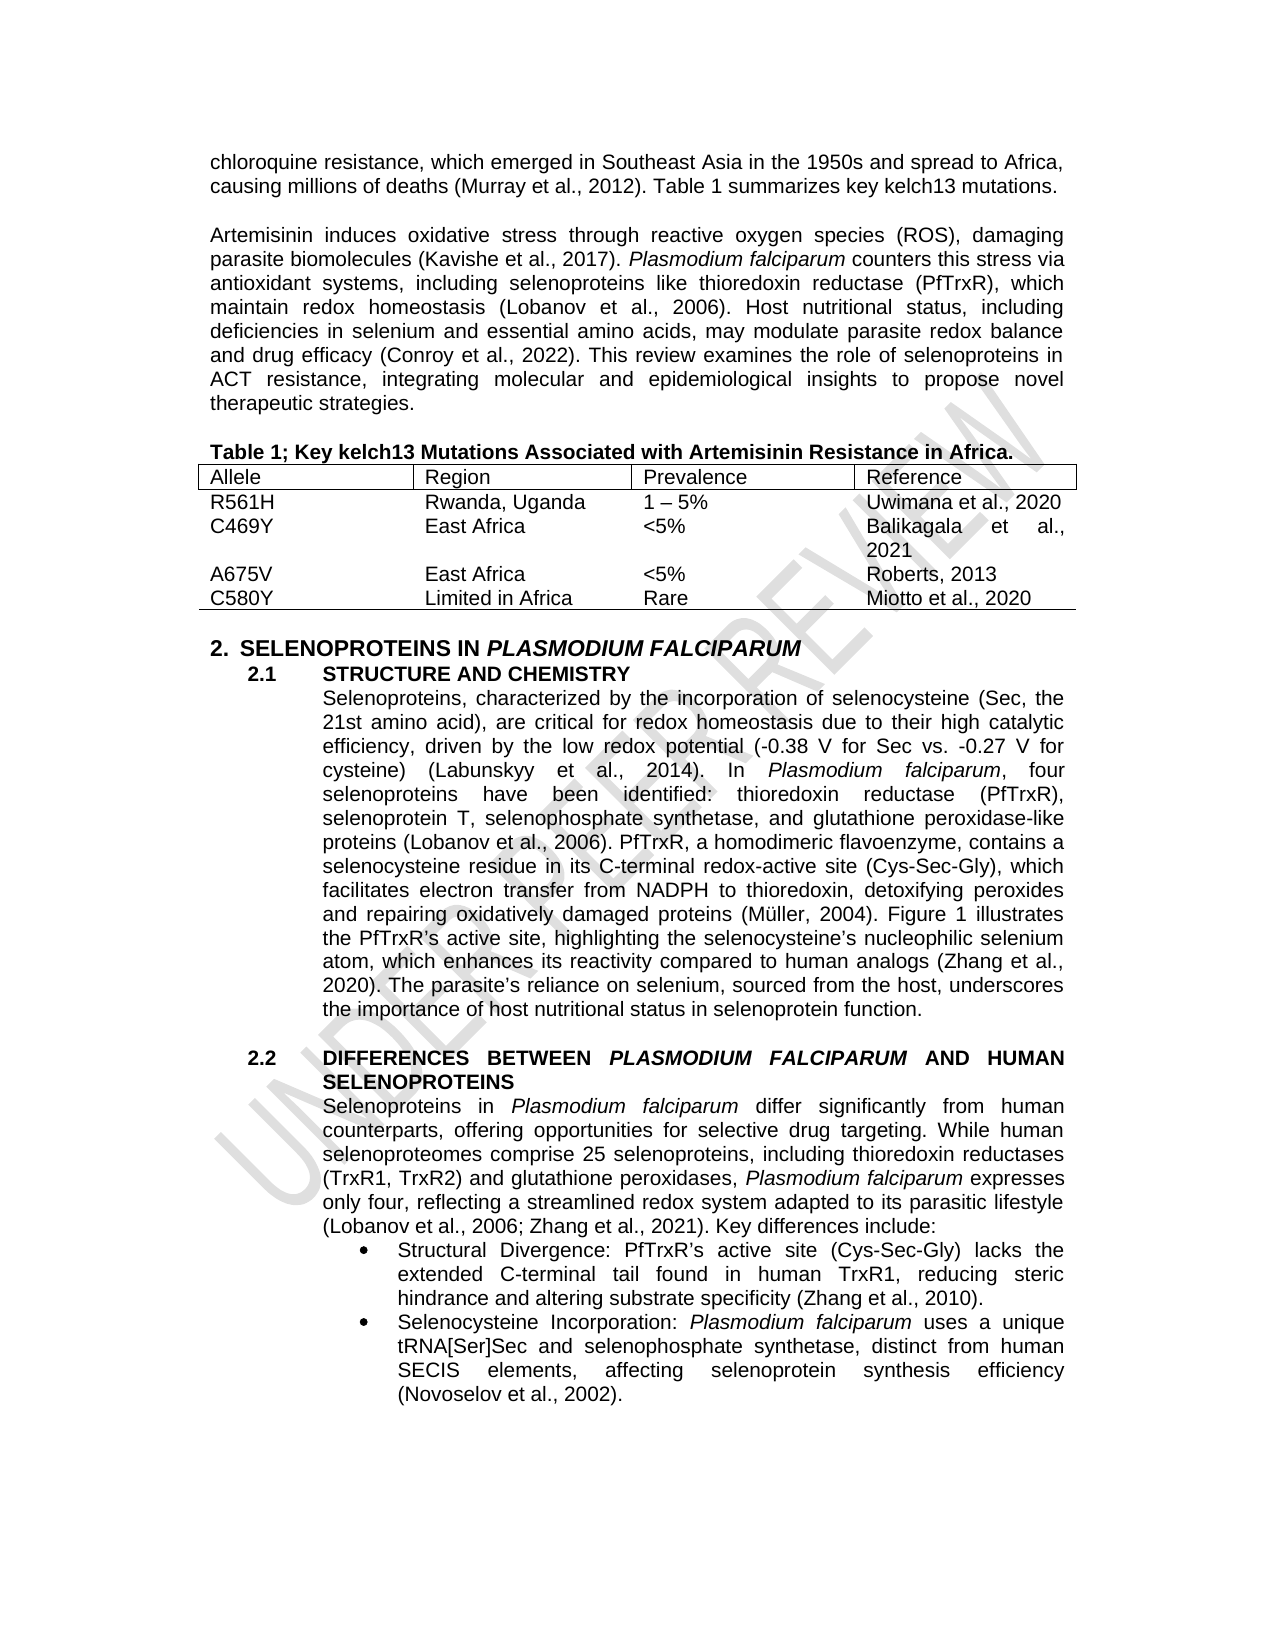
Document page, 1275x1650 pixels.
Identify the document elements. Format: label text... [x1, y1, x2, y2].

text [210, 150, 1065, 198]
table_cell Rare [632, 585, 855, 609]
text Table 1; Key kelch13 Mutations Associated with Artemisinin Resistance in Africa. [210, 439, 1065, 463]
table_cell A675V [199, 561, 413, 585]
table_cell C469Y [199, 514, 413, 561]
text Selenoproteins, characterized by the incorporation of selenocysteine (Sec, the 21st amino acid), are critical for redox homeostasis due to their high catalytic efficiency, driven by the low redox potential (-0.38 V for Sec vs. -0.27 V for cysteine) (Labunskyy et al., 2014). In Plasmodium falciparum, four selenoproteins have been identified: thioredoxin reductase (PfTrxR), selenoprotein T, selenophosphate synthetase, and glutathione peroxidase-like proteins (Lobanov et al., 2006). PfTrxR, a homodimeric flavoenzyme, contains a selenocysteine residue in its C-terminal redox-active site (Cys-Sec-Gly), which facilitates electron transfer from NADPH to thioredoxin, detoxifying peroxides and repairing oxidatively damaged proteins (Müller, 2004). Figure 1 illustrates the PfTrxR’s active site, highlighting the selenocysteine’s nucleophilic selenium atom, which enhances its reactivity compared to human analogs (Zhang et al., 2020). The parasite’s reliance on selenium, sourced from the host, underscores the importance of host nutritional status in selenoprotein function. [322, 686, 1065, 1021]
table_cell East Africa [413, 561, 632, 585]
table_cell Balikagala et al., 2021 [855, 514, 1076, 561]
text Artemisinin induces oxidative stress through reactive oxygen species (ROS), damaging parasite biomolecules (Kavishe et al., 2017). Plasmodium falciparum counters this stress via antioxidant systems, including selenoproteins like thioredoxin reductase (PfTrxR), which maintain redox homeostasis (Lobanov et al., 2006). Host nutritional status, including deficiencies in selenium and essential amino acids, may modulate parasite redox balance and drug efficacy (Conroy et al., 2022). This review examines the role of selenoproteins in ACT resistance, integrating molecular and epidemiological insights to propose novel therapeutic strategies. [210, 223, 1065, 414]
table_cell Roberts, 2013 [855, 561, 1076, 585]
list STRUCTURE AND CHEMISTRY [247, 662, 1065, 686]
table_header Region [414, 465, 631, 488]
table_cell <5% [632, 561, 855, 585]
table_header Allele [199, 465, 413, 488]
table_cell Uwimana et al., 2020 [855, 490, 1076, 513]
table_header Prevalence [632, 465, 854, 488]
table_header Reference [855, 465, 1076, 488]
list Structural Divergence: PfTrxR’s active site (Cys-Sec-Gly) lacks the extended C-terminal tail found in human TrxR1, reducing steric hindrance and altering substrate specificity (Zhang et al., 2010). [360, 1238, 1065, 1310]
list Selenocysteine Incorporation: Plasmodium falciparum uses a unique tRNA[Ser]Sec and selenophosphate synthetase, distinct from human SECIS elements, affecting selenoprotein synthesis efficiency (Novoselov et al., 2002). [360, 1310, 1065, 1406]
list DIFFERENCES BETWEEN PLASMODIUM FALCIPARUM AND HUMAN SELENOPROTEINS [247, 1046, 1065, 1094]
table_cell <5% [632, 514, 855, 561]
table_cell R561H [199, 490, 413, 513]
list SELENOPROTEINS IN PLASMODIUM FALCIPARUM [210, 635, 1065, 662]
table_cell C580Y [199, 585, 413, 609]
table_cell Rwanda, Uganda [413, 490, 632, 513]
table_cell Miotto et al., 2020 [855, 585, 1076, 609]
table_cell 1 – 5% [632, 490, 855, 513]
table_cell Limited in Africa [413, 585, 632, 609]
table_cell East Africa [413, 514, 632, 561]
text Selenoproteins in Plasmodium falciparum differ significantly from human counterparts, offering opportunities for selective drug targeting. While human selenoproteomes comprise 25 selenoproteins, including thioredoxin reductases (TrxR1, TrxR2) and glutathione peroxidases, Plasmodium falciparum expresses only four, reflecting a streamlined redox system adapted to its parasitic lifestyle (Lobanov et al., 2006; Zhang et al., 2021). Key differences include: [322, 1094, 1065, 1238]
